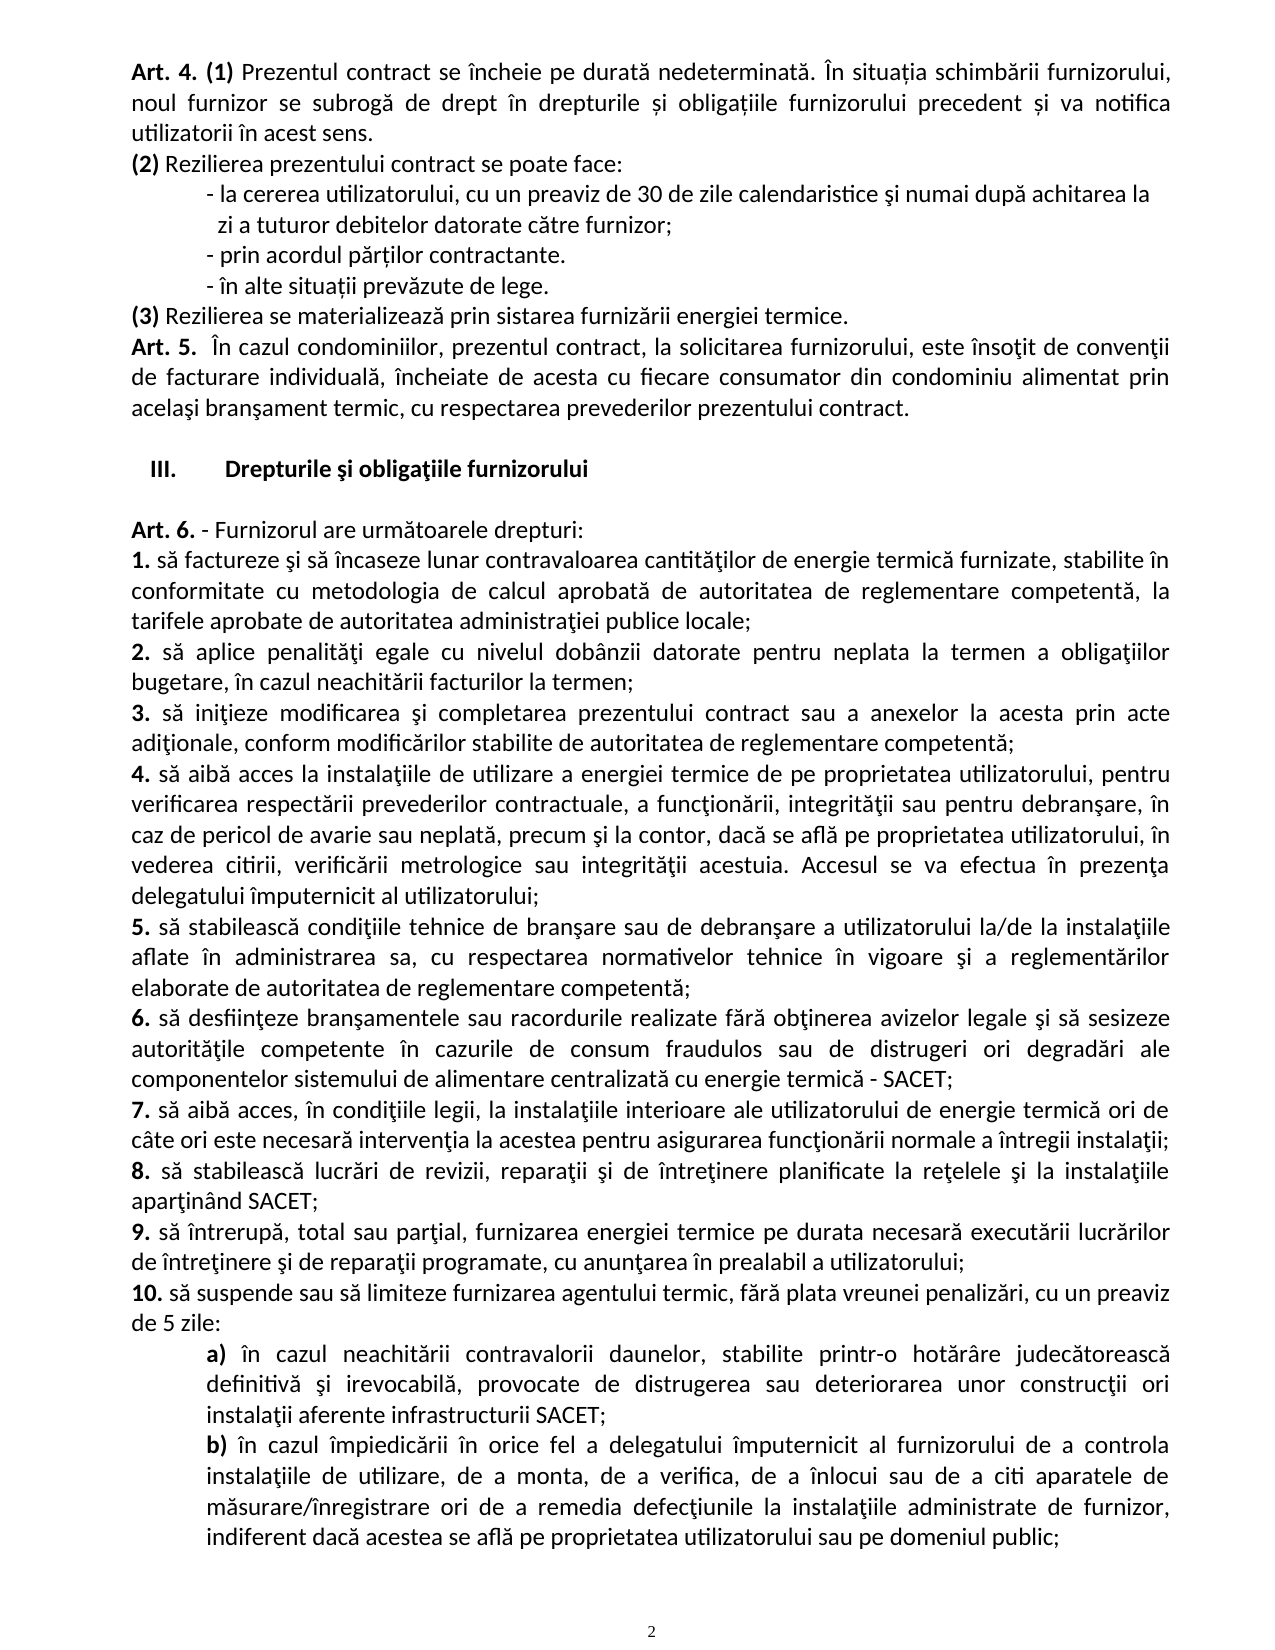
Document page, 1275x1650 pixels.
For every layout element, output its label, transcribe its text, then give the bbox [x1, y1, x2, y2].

list Drepturile şi obligaţiile furnizorului [150, 453, 1172, 483]
text 6. să desfiinţeze branşamentele sau racordurile realizate fără obţinerea avizelor legale şi să sesizeze autorităţile competente în cazurile de consum fraudulos sau de distrugeri ori degradări ale componentelor sistemului de alimentare centralizată cu energie termică - SACET; [131, 1002, 1172, 1094]
text 10. să suspende sau să limiteze furnizarea agentului termic, fără plata vreunei penalizări, cu un preaviz de 5 zile: [131, 1277, 1172, 1338]
text 9. să întrerupă, total sau parţial, furnizarea energiei termice pe durata necesară executării lucrărilor de întreţinere şi de reparaţii programate, cu anunţarea în prealabil a utilizatorului; [131, 1216, 1172, 1277]
text (3) Rezilierea se materializează prin sistarea furnizării energiei termice. [131, 300, 1172, 331]
text 7. să aibă acces, în condiţiile legii, la instalaţiile interioare ale utilizatorului de energie termică ori de câte ori este necesară intervenţia la acestea pentru asigurarea funcţionării normale a întregii instalaţii; [131, 1094, 1172, 1155]
text (2) Rezilierea prezentului contract se poate face: [131, 148, 1172, 178]
text - la cererea utilizatorului, cu un preaviz de 30 de zile calendaristice şi numai după achitarea la [206, 178, 1172, 209]
text Art. 6. - Furnizorul are următoarele drepturi: [131, 514, 1172, 544]
text 5. să stabilească condiţiile tehnice de branşare sau de debranşare a utilizatorului la/de la instalaţiile aflate în administrarea sa, cu respectarea normativelor tehnice în vigoare şi a reglementărilor elaborate de autoritatea de reglementare competentă; [131, 911, 1172, 1002]
text - prin acordul părţilor contractante. [206, 239, 1172, 270]
text 1. să factureze şi să încaseze lunar contravaloarea cantităţilor de energie termică furnizate, stabilite în conformitate cu metodologia de calcul aprobată de autoritatea de reglementare competentă, la tarifele aprobate de autoritatea administraţiei publice locale; [131, 544, 1172, 636]
text zi a tuturor debitelor datorate către furnizor; [206, 209, 1172, 239]
text - în alte situaţii prevăzute de lege. [206, 270, 1172, 300]
text 8. să stabilească lucrări de revizii, reparaţii şi de întreţinere planificate la reţelele şi la instalaţiile aparţinând SACET; [131, 1155, 1172, 1216]
text a) în cazul neachitării contravalorii daunelor, stabilite printr-o hotărâre judecătorească definitivă şi irevocabilă, provocate de distrugerea sau deteriorarea unor construcţii ori instalaţii aferente infrastructurii SACET; [206, 1338, 1172, 1429]
text 2. să aplice penalităţi egale cu nivelul dobânzii datorate pentru neplata la termen a obligaţiilor bugetare, în cazul neachitării facturilor la termen; [131, 636, 1172, 697]
text 3. să iniţieze modificarea şi completarea prezentului contract sau a anexelor la acesta prin acte adiţionale, conform modificărilor stabilite de autoritatea de reglementare competentă; [131, 697, 1172, 758]
text Art. 5. În cazul condominiilor, prezentul contract, la solicitarea furnizorului, este însoţit de convenţii de facturare individuală, încheiate de acesta cu fiecare consumator din condominiu alimentat prin acelaşi branşament termic, cu respectarea prevederilor prezentului contract. [131, 331, 1172, 422]
text b) în cazul împiedicării în orice fel a delegatului împuternicit al furnizorului de a controla instalaţiile de utilizare, de a monta, de a verifica, de a înlocui sau de a citi aparatele de măsurare/înregistrare ori de a remedia defecţiunile la instalaţiile administrate de furnizor, indiferent dacă acestea se află pe proprietatea utilizatorului sau pe domeniul public; [206, 1429, 1172, 1552]
text Art. 4. (1) Prezentul contract se încheie pe durată nedeterminată. În situaţia schimbării furnizorului, noul furnizor se subrogă de drept în drepturile şi obligaţiile furnizorului precedent şi va notifica utilizatorii în acest sens. [131, 56, 1172, 148]
text 4. să aibă acces la instalaţiile de utilizare a energiei termice de pe proprietatea utilizatorului, pentru verificarea respectării prevederilor contractuale, a funcţionării, integrităţii sau pentru debranşare, în caz de pericol de avarie sau neplată, precum şi la contor, dacă se află pe proprietatea utilizatorului, în vederea citirii, verificării metrologice sau integrităţii acestuia. Accesul se va efectua în prezenţa delegatului împuternicit al utilizatorului; [131, 758, 1172, 911]
